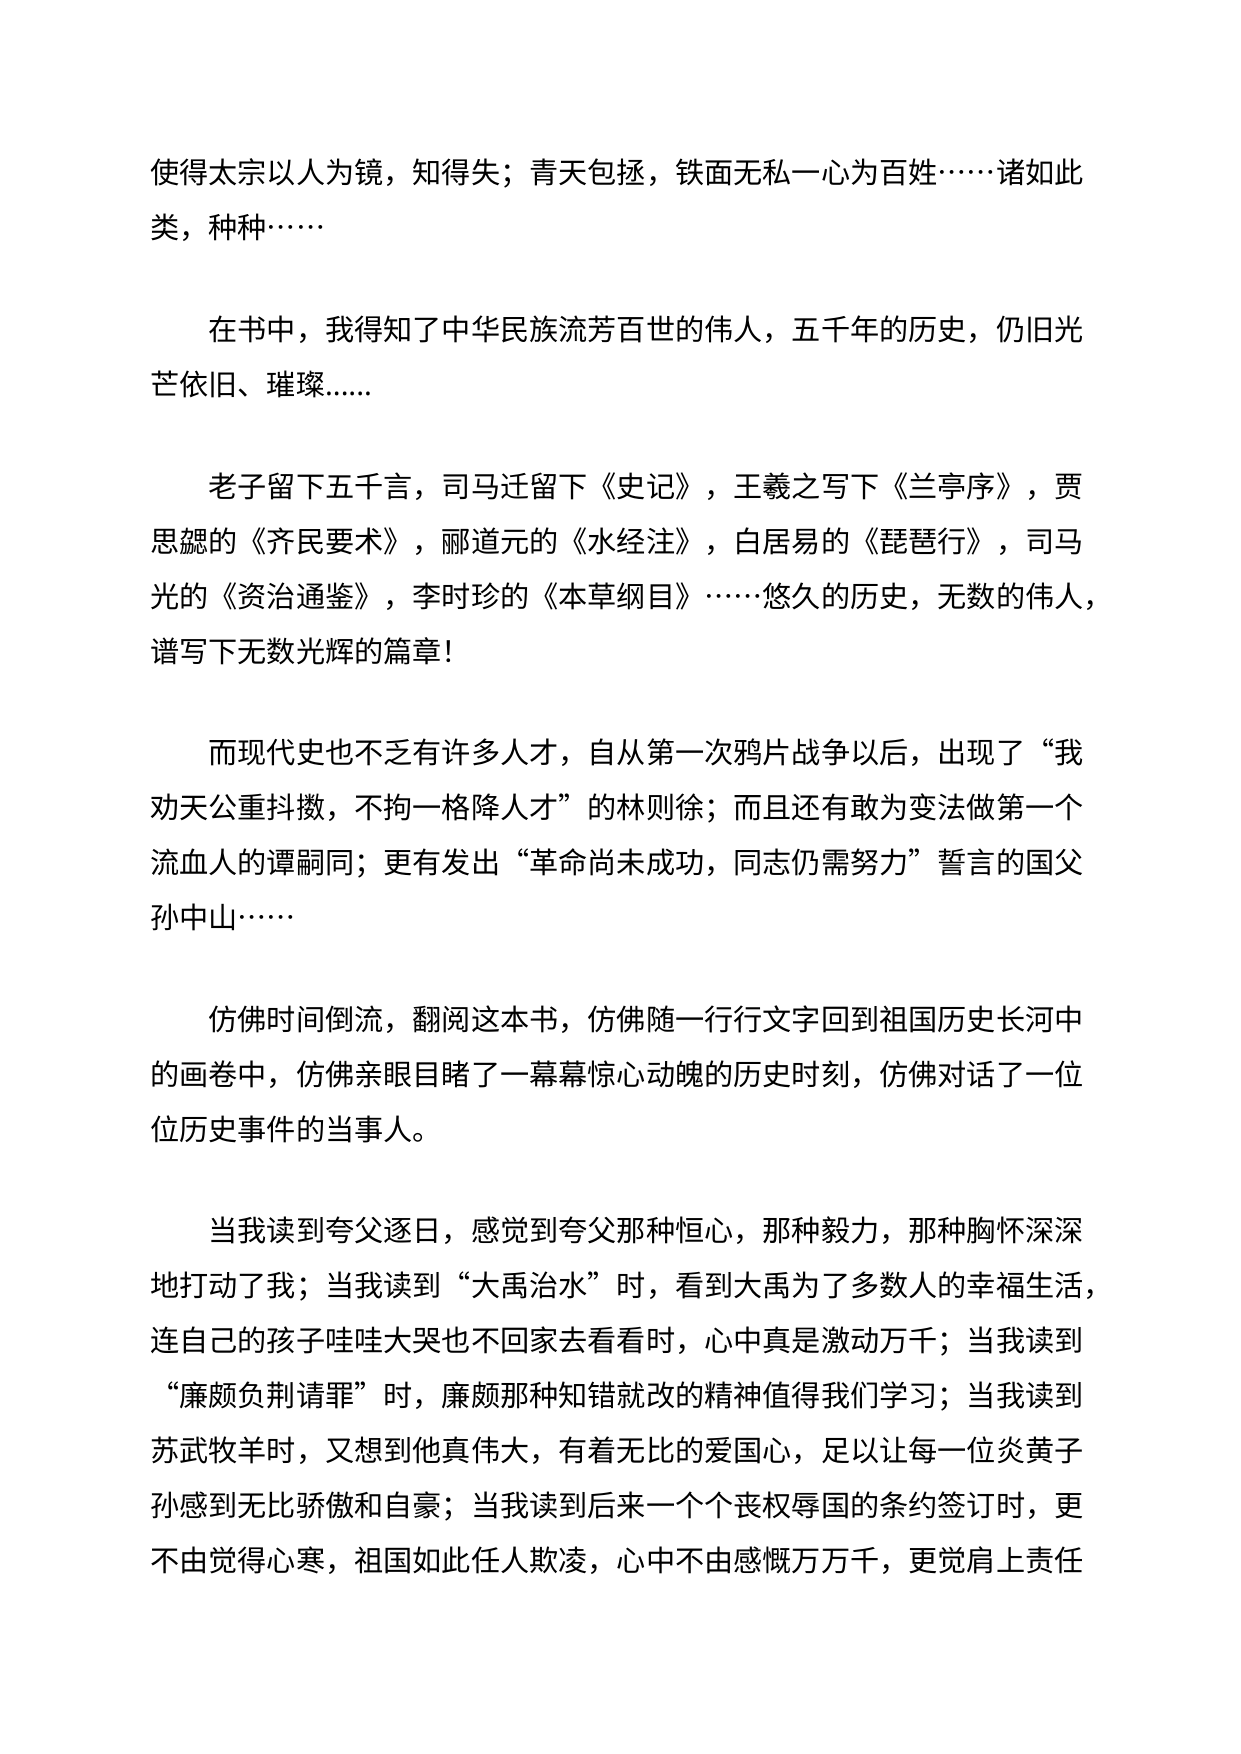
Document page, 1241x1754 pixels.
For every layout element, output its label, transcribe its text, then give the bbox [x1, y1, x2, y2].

text 仿佛时间倒流，翻阅这本书，仿佛随一行行文字回到祖国历史长河中的画卷中，仿佛亲眼目睹了一幕幕惊心动魄的历史时刻，仿佛对话了一位位历史事件的当事人。 [150, 996, 1090, 1148]
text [150, 150, 1090, 247]
text 老子留下五千言，司马迁留下《史记》，王羲之写下《兰亭序》，贾思勰的《齐民要术》，郦道元的《水经注》，白居易的《琵琶行》，司马光的《资治通鉴》，李时珍的《本草纲目》……悠久的历史，无数的伟人，谱写下无数光辉的篇章！ [150, 463, 1090, 671]
text 而现代史也不乏有许多人才，自从第一次鸦片战争以后，出现了“我劝天公重抖擞，不拘一格降人才”的林则徐；而且还有敢为变法做第一个流血人的谭嗣同；更有发出“革命尚未成功，同志仍需努力”誓言的国父孙中山…… [150, 730, 1090, 937]
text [150, 1208, 1090, 1580]
text 在书中，我得知了中华民族流芳百世的伟人，五千年的历史，仍旧光芒依旧、璀璨...... [150, 307, 1090, 404]
